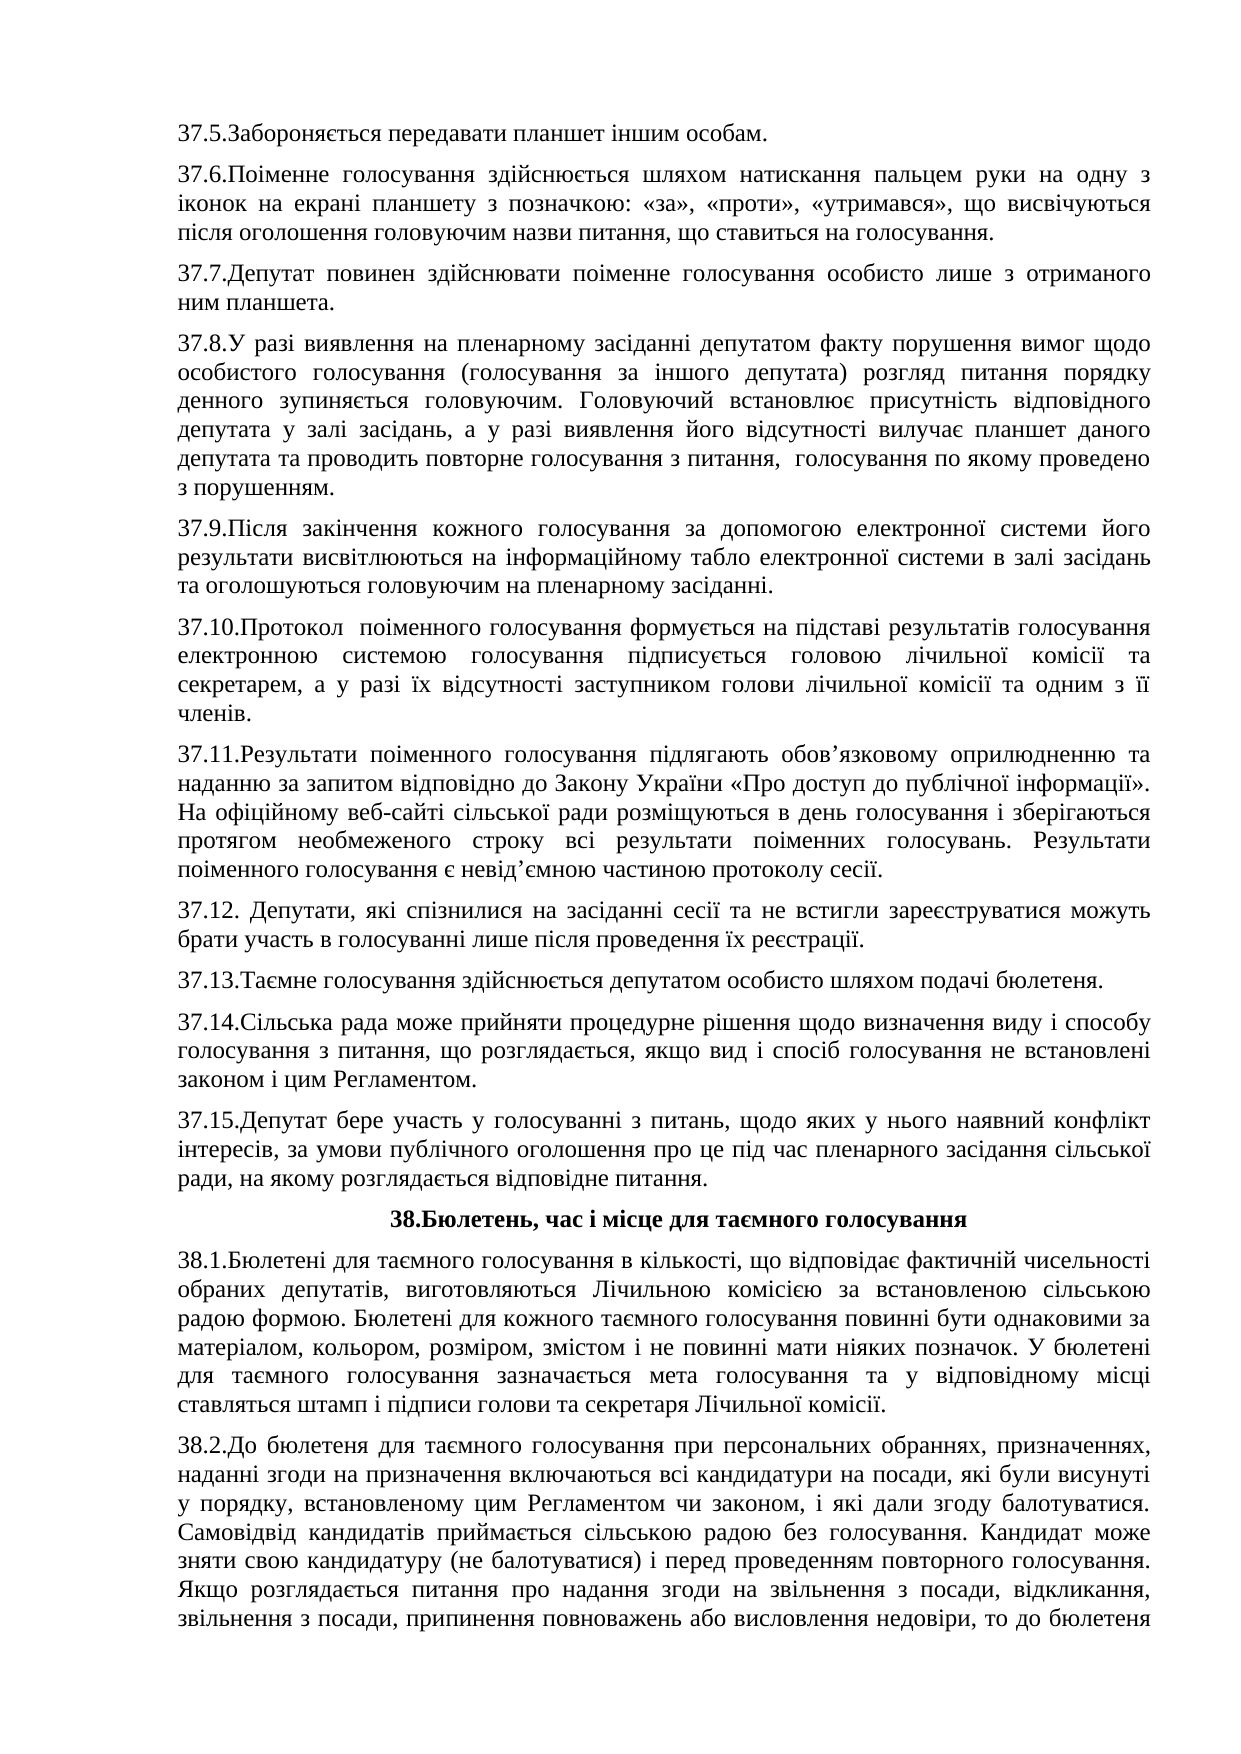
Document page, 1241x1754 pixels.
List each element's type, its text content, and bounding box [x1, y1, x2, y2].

text 37.10.Протокол поіменного голосування формується на підставі результатів голосування електронною системою голосування підписується головою лічильної комісії та секретарем, а у разі їх відсутності заступником голови лічильної комісії та одним з її членів. [177, 612, 1152, 727]
text 37.12. Депутати, які спізнилися на засіданні сесії та не встигли зареєструватися можуть брати участь в голосуванні лише після проведення їх реєстрації. [177, 896, 1152, 953]
text 37.9.Після закінчення кожного голосування за допомогою електронної системи його результати висвітлюються на інформаційному табло електронної системи в залі засідань та оголошуються головуючим на пленарному засіданні. [177, 513, 1152, 599]
text 37.11.Результати поіменного голосування підлягають обов’язковому оприлюдненню та наданню за запитом відповідно до Закону України «Про доступ до публічної інформації». На офіційному веб-сайті сільської ради розміщуються в день голосування і зберігаються протягом необмеженого строку всі результати поіменних голосувань. Результати поіменного голосування є невід’ємною частиною протоколу сесії. [177, 739, 1152, 883]
text 37.15.Депутат бере участь у голосуванні з питань, щодо яких у нього наявний конфлікт інтересів, за умови публічного оголошення про це під час пленарного засідання сільської ради, на якому розглядається відповідне питання. [177, 1106, 1152, 1192]
text 37.7.Депутат повинен здійснювати поіменне голосування особисто лише з отриманого ним планшета. [177, 258, 1152, 316]
text 37.6.Поіменне голосування здійснюється шляхом натискання пальцем руки на одну з іконок на екрані планшету з позначкою: «за», «проти», «утримався», що висвічуються після оголошення головуючим назви питання, що ставиться на голосування. [177, 159, 1152, 246]
text 38.Бюлетень, час і місце для таємного голосування [177, 1204, 1152, 1233]
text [177, 1431, 1152, 1632]
text 37.5.Забороняється передавати планшет іншим особам. [177, 118, 1152, 147]
text 37.13.Таємне голосування здійснюється депутатом особисто шляхом подачі бюлетеня. [177, 966, 1152, 994]
text 38.1.Бюлетені для таємного голосування в кількості, що відповідає фактичній чисельності обраних депутатів, виготовляються Лічильною комісією за встановленою сільською радою формою. Бюлетені для кожного таємного голосування повинні бути однаковими за матеріалом, кольором, розміром, змістом і не повинні мати ніяких позначок. У бюлетені для таємного голосування зазначається мета голосування та у відповідному місці ставляться штамп і підписи голови та секретаря Лічильної комісії. [177, 1246, 1152, 1418]
text 37.14.Сільська рада може прийняти процедурне рішення щодо визначення виду і способу голосування з питання, що розглядається, якщо вид і спосіб голосування не встановлені законом і цим Регламентом. [177, 1007, 1152, 1093]
text 37.8.У разі виявлення на пленарному засіданні депутатом факту порушення вимог щодо особистого голосування (голосування за іншого депутата) розгляд питання порядку денного зупиняється головуючим. Головуючий встановлює присутність відповідного депутата у залі засідань, а у разі виявлення його відсутності вилучає планшет даного депутата та проводить повторне голосування з питання, голосування по якому проведено з порушенням. [177, 328, 1152, 501]
